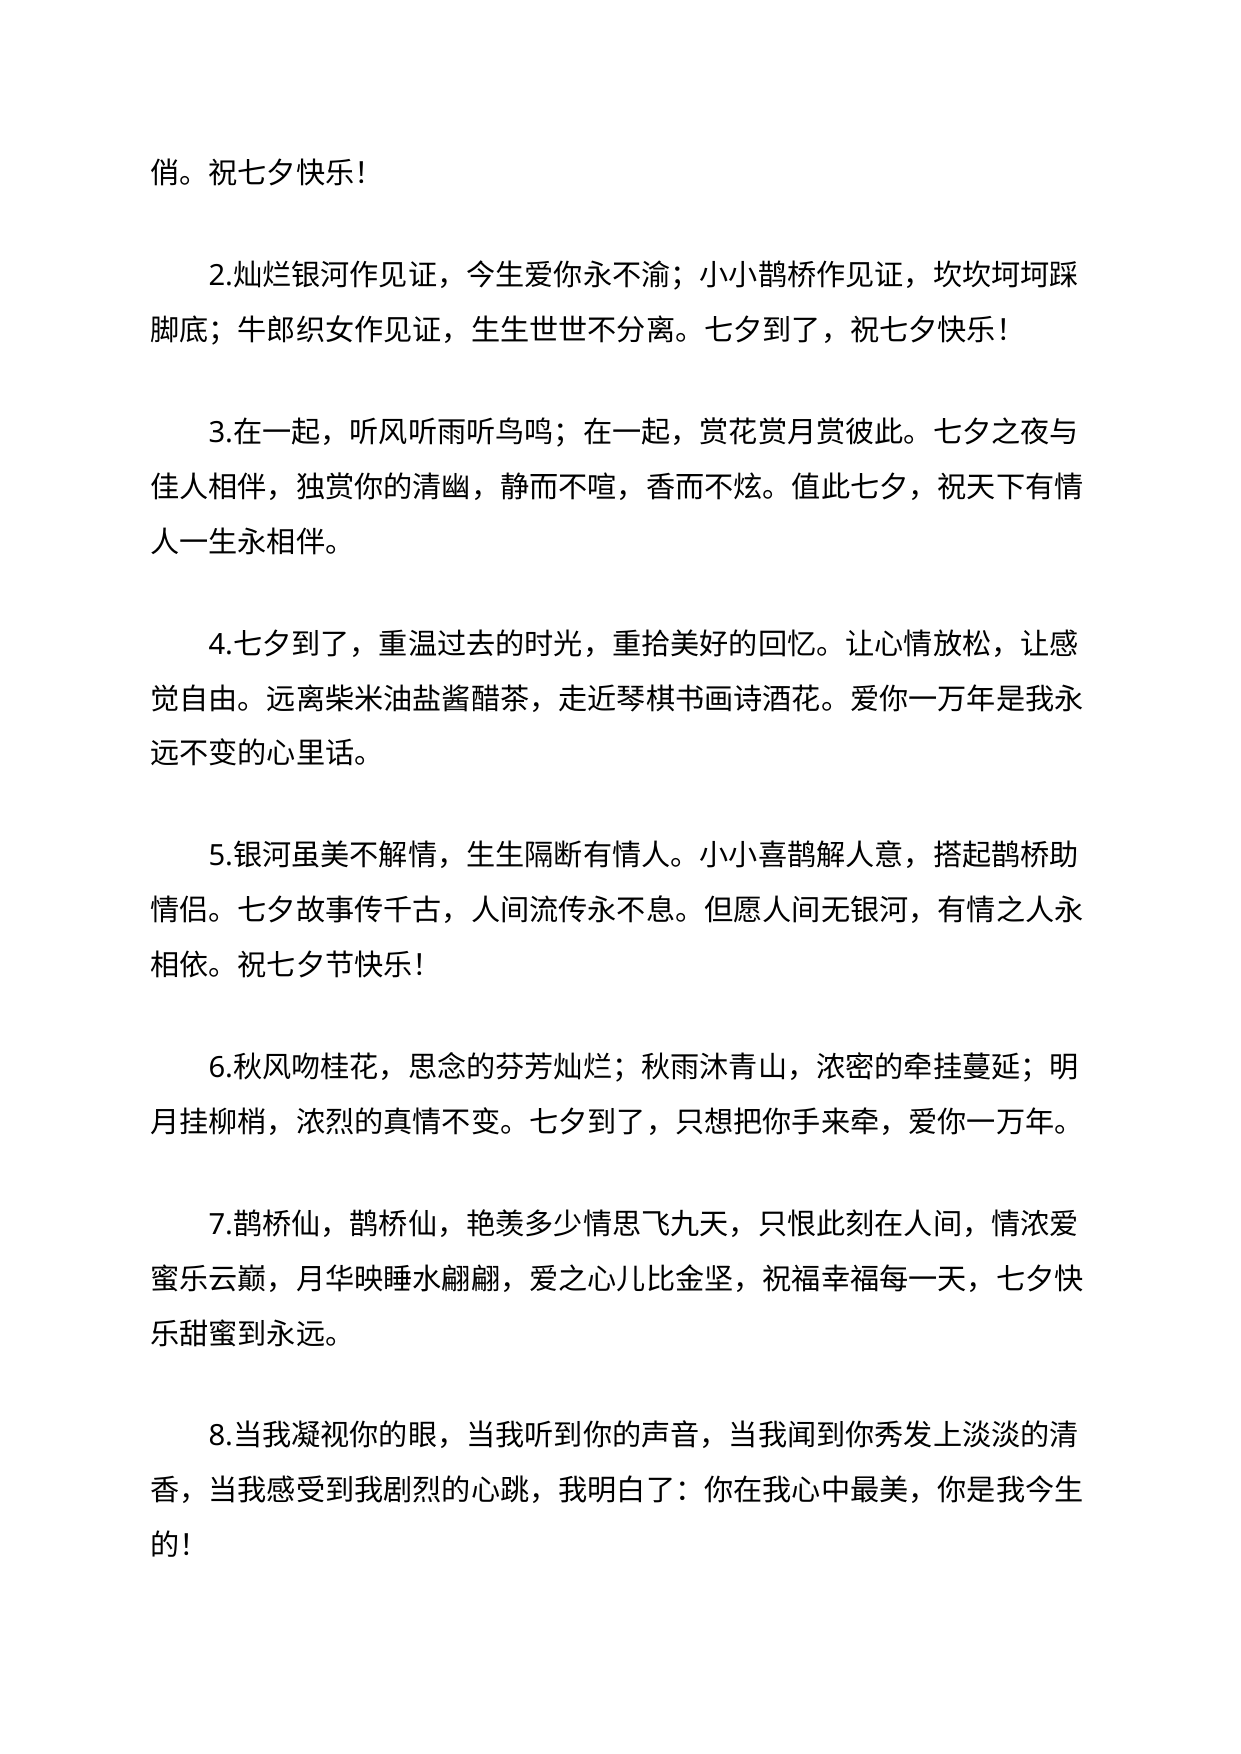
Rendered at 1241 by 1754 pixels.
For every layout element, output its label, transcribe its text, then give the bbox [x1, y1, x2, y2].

text 3.在一起，听风听雨听鸟鸣；在一起，赏花赏月赏彼此。七夕之夜与佳人相伴，独赏你的清幽，静而不喧，香而不炫。值此七夕，祝天下有情人一生永相伴。 [150, 408, 1090, 561]
text 7.鹊桥仙，鹊桥仙，艳羡多少情思飞九天，只恨此刻在人间，情浓爱蜜乐云巅，月华映睡水翩翩，爱之心儿比金坚，祝福幸福每一天，七夕快乐甜蜜到永远。 [150, 1200, 1090, 1352]
text 4.七夕到了，重温过去的时光，重拾美好的回忆。让心情放松，让感觉自由。远离柴米油盐酱醋茶，走近琴棋书画诗酒花。爱你一万年是我永远不变的心里话。 [150, 620, 1090, 772]
text 6.秋风吻桂花，思念的芬芳灿烂；秋雨沐青山，浓密的牵挂蔓延；明月挂柳梢，浓烈的真情不变。七夕到了，只想把你手来牵，爱你一万年。 [150, 1043, 1090, 1141]
text 2.灿烂银河作见证，今生爱你永不渝；小小鹊桥作见证，坎坎坷坷踩脚底；牛郎织女作见证，生生世世不分离。七夕到了，祝七夕快乐！ [150, 252, 1090, 349]
text 5.银河虽美不解情，生生隔断有情人。小小喜鹊解人意，搭起鹊桥助情侣。七夕故事传千古，人间流传永不息。但愿人间无银河，有情之人永相依。祝七夕节快乐！ [150, 832, 1090, 984]
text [150, 150, 1090, 192]
text 8.当我凝视你的眼，当我听到你的声音，当我闻到你秀发上淡淡的清香，当我感受到我剧烈的心跳，我明白了：你在我心中最美，你是我今生的！ [150, 1412, 1090, 1564]
